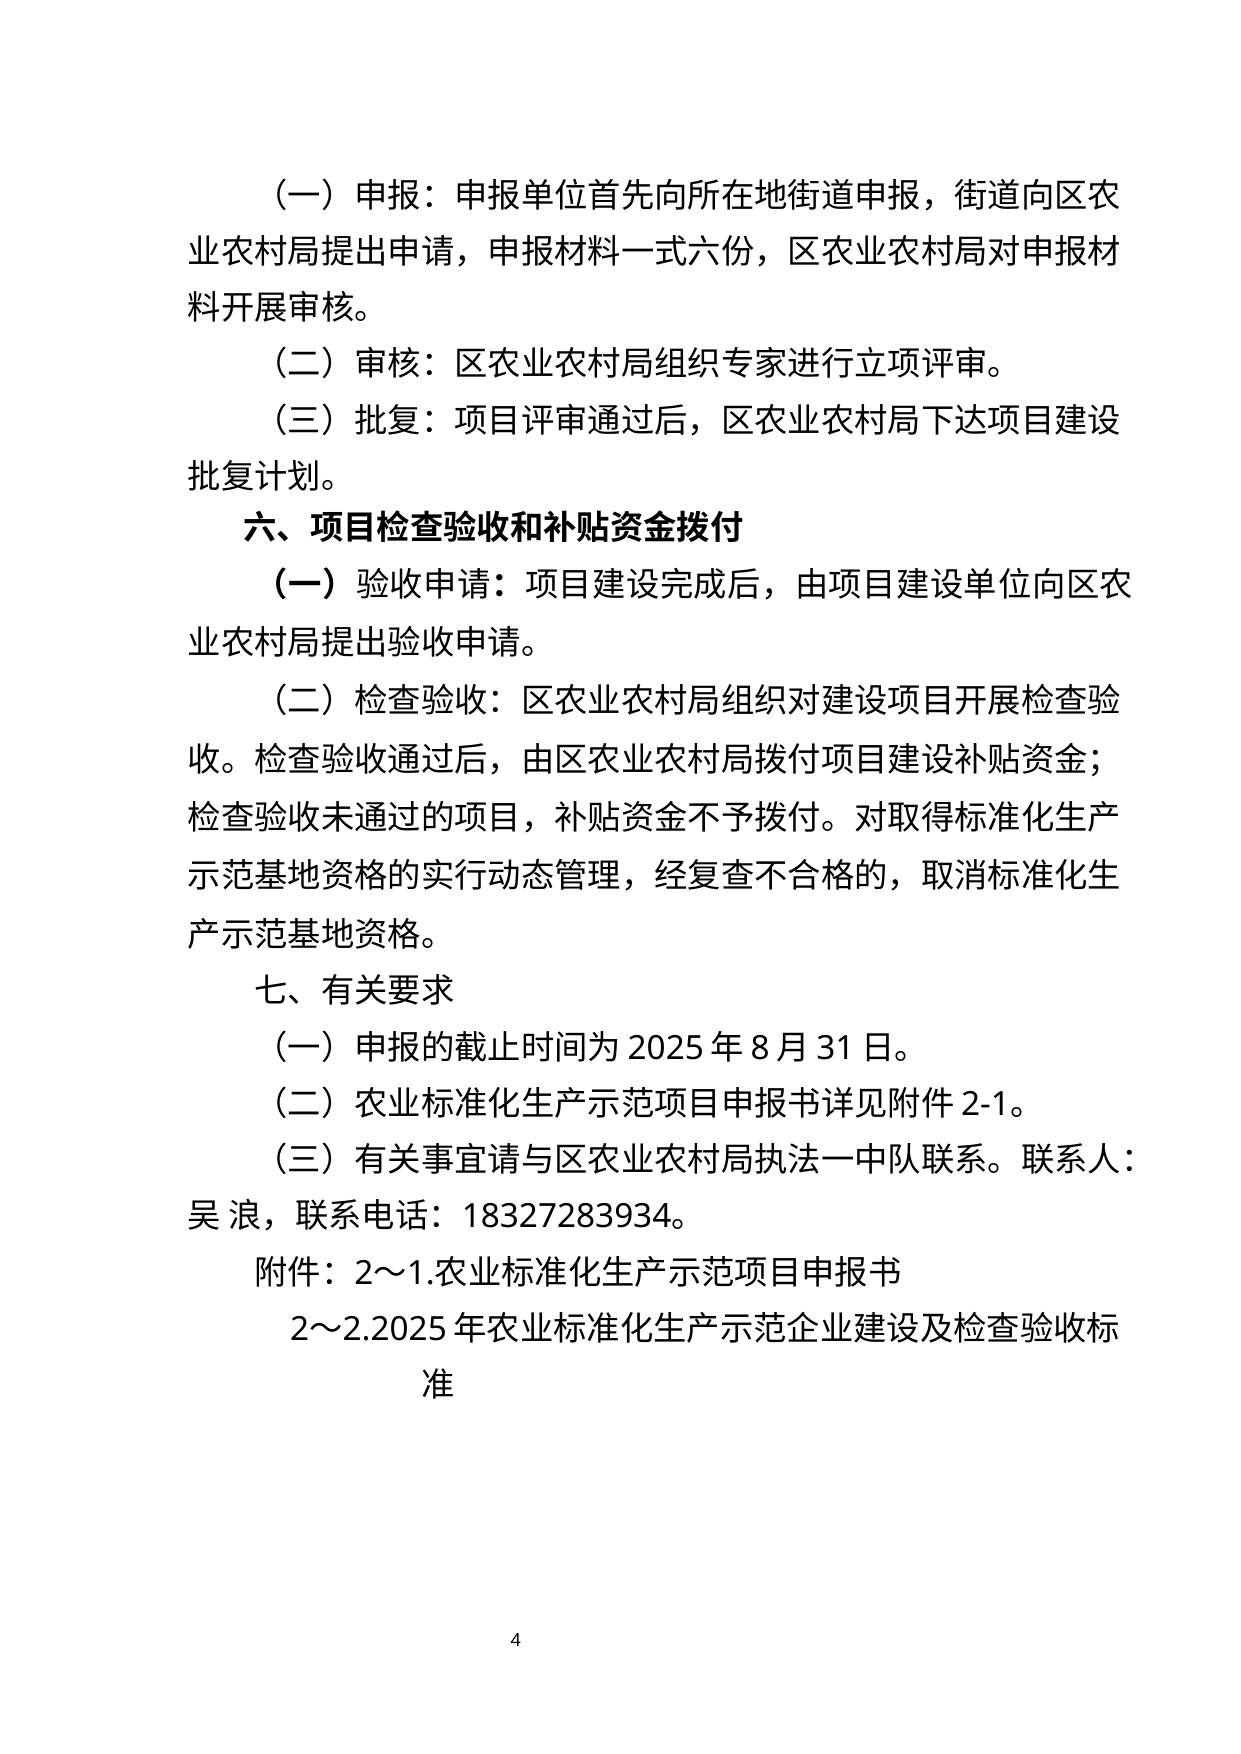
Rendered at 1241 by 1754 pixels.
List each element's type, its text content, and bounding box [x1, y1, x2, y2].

text （一）申报：申报单位首先向所在地街道申报，街道向区农业农村局提出申请，申报材料一式六份，区农业农村局对申报材料开展审核。 [187, 162, 1133, 331]
text 2～2.2025年农业标准化生产示范企业建设及检查验收标准 [221, 1295, 1133, 1408]
text （二）农业标准化生产示范项目申报书详见附件2-1。 [187, 1070, 1133, 1127]
text （二）审核：区农业农村局组织专家进行立项评审。 [187, 331, 1133, 387]
text 附件：2～1.农业标准化生产示范项目申报书 [187, 1239, 1133, 1295]
text （二）检查验收：区农业农村局组织对建设项目开展检查验收。检查验收通过后，由区农业农村局拨付项目建设补贴资金；检查验收未通过的项目，补贴资金不予拨付。对取得标准化生产示范基地资格的实行动态管理，经复查不合格的，取消标准化生产示范基地资格。 [187, 666, 1133, 958]
text （一）申报的截止时间为2025年8月31日。 [187, 1014, 1133, 1070]
subtitle 六、项目检查验收和补贴资金拨付 [187, 499, 1133, 549]
text （三）批复：项目评审通过后，区农业农村局下达项目建设批复计划。 [187, 387, 1133, 499]
subtitle （一）验收申请：项目建设完成后，由项目建设单位向区农业农村局提出验收申请。 [187, 549, 1133, 666]
text 七、有关要求 [187, 958, 1133, 1014]
text （三）有关事宜请与区农业农村局执法一中队联系。联系人：吴 浪，联系电话：18327283934。 [187, 1127, 1133, 1239]
